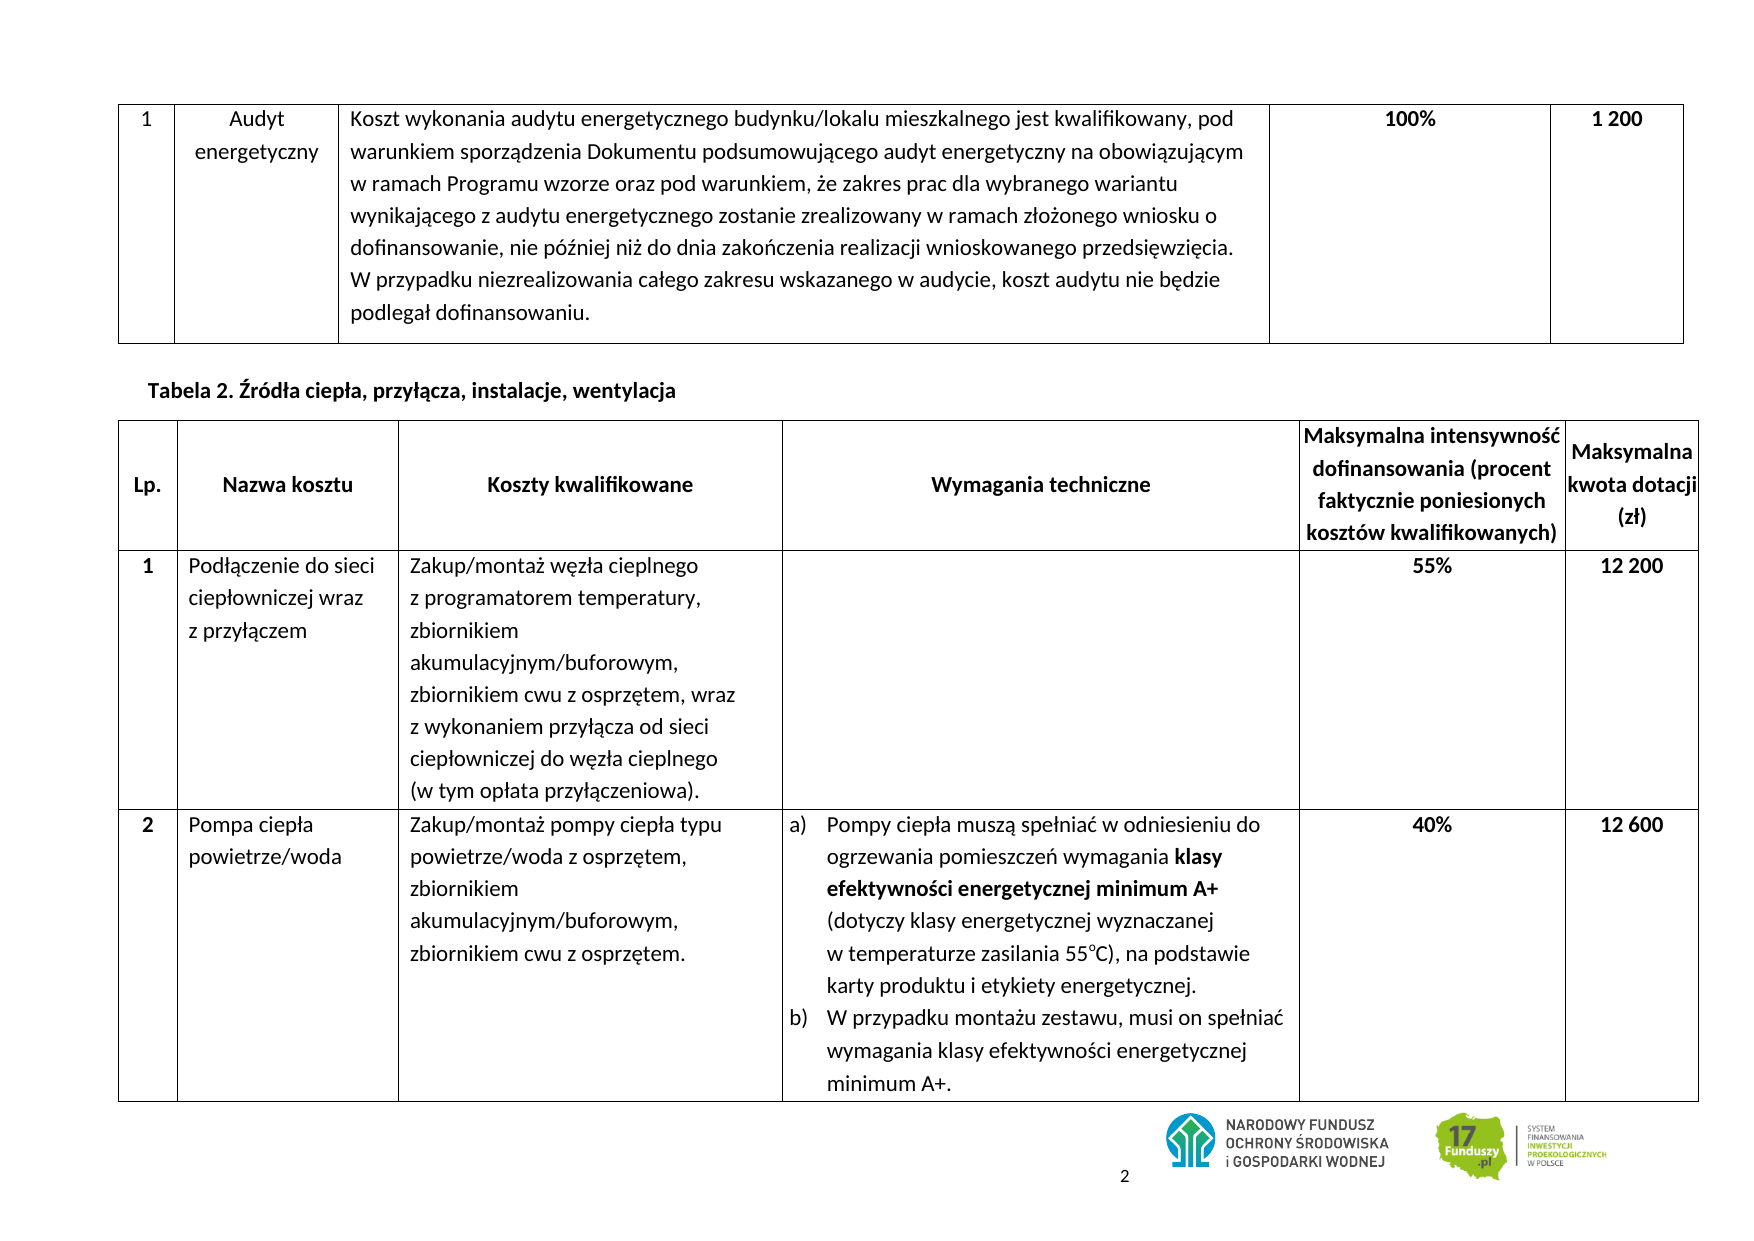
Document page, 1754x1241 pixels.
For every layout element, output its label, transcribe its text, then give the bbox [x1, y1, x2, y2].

table_cell 1 [119, 551, 177, 809]
text Tabela 2. Źródła ciepła, przyłącza, instalacje, wentylacja [148, 376, 1606, 404]
table_cell 1 [119, 105, 174, 342]
table_cell 2 [119, 810, 177, 1101]
table_cell 55% [1300, 551, 1565, 809]
table_header Maksymalna kwota dotacji (zł) [1566, 421, 1698, 550]
table_cell Audyt energetyczny [175, 105, 338, 342]
table_cell Pompa ciepła powietrze/woda [178, 810, 398, 1101]
table_cell 40% [1300, 810, 1565, 1101]
table_cell [783, 551, 1299, 809]
table_cell 1 200 [1551, 105, 1683, 342]
table_cell 12 200 [1566, 551, 1698, 809]
table_header Wymagania techniczne [783, 421, 1299, 550]
table_header Lp. [119, 421, 177, 550]
table_cell 100% [1270, 105, 1550, 342]
table_cell Koszt wykonania audytu energetycznego budynku/lokalu mieszkalnego jest kwalifikowany, pod warunkiem sporządzenia Dokumentu podsumowującego audyt energetyczny na obowiązującym w ramach Programu wzorze oraz pod warunkiem, że zakres prac dla wybranego wariantu wynikającego z audytu energetycznego zostanie zrealizowany w ramach złożonego wniosku o dofinansowanie, nie później niż do dnia zakończenia realizacji wnioskowanego przedsięwzięcia. W przypadku niezrealizowania całego zakresu wskazanego w audycie, koszt audytu nie będzie podlegał dofinansowaniu. [339, 105, 1269, 342]
table_cell Zakup/montaż pompy ciepła typu powietrze/woda z osprzętem, zbiornikiem akumulacyjnym/buforowym, zbiornikiem cwu z osprzętem. [399, 810, 782, 1101]
table_cell Podłączenie do sieci ciepłowniczej wraz z przyłączem [178, 551, 398, 809]
picture [1129, 1102, 1607, 1183]
table_cell Zakup/montaż węzła cieplnego z programatorem temperatury, zbiornikiem akumulacyjnym/buforowym, zbiornikiem cwu z osprzętem, wraz z wykonaniem przyłącza od sieci ciepłowniczej do węzła cieplnego (w tym opłata przyłączeniowa). [399, 551, 782, 809]
table_header Koszty kwalifikowane [399, 421, 782, 550]
table_header Maksymalna intensywność dofinansowania (procent faktycznie poniesionych kosztów kwalifikowanych) [1300, 421, 1565, 550]
table_header Nazwa kosztu [178, 421, 398, 550]
table_cell 12 600 [1566, 810, 1698, 1101]
